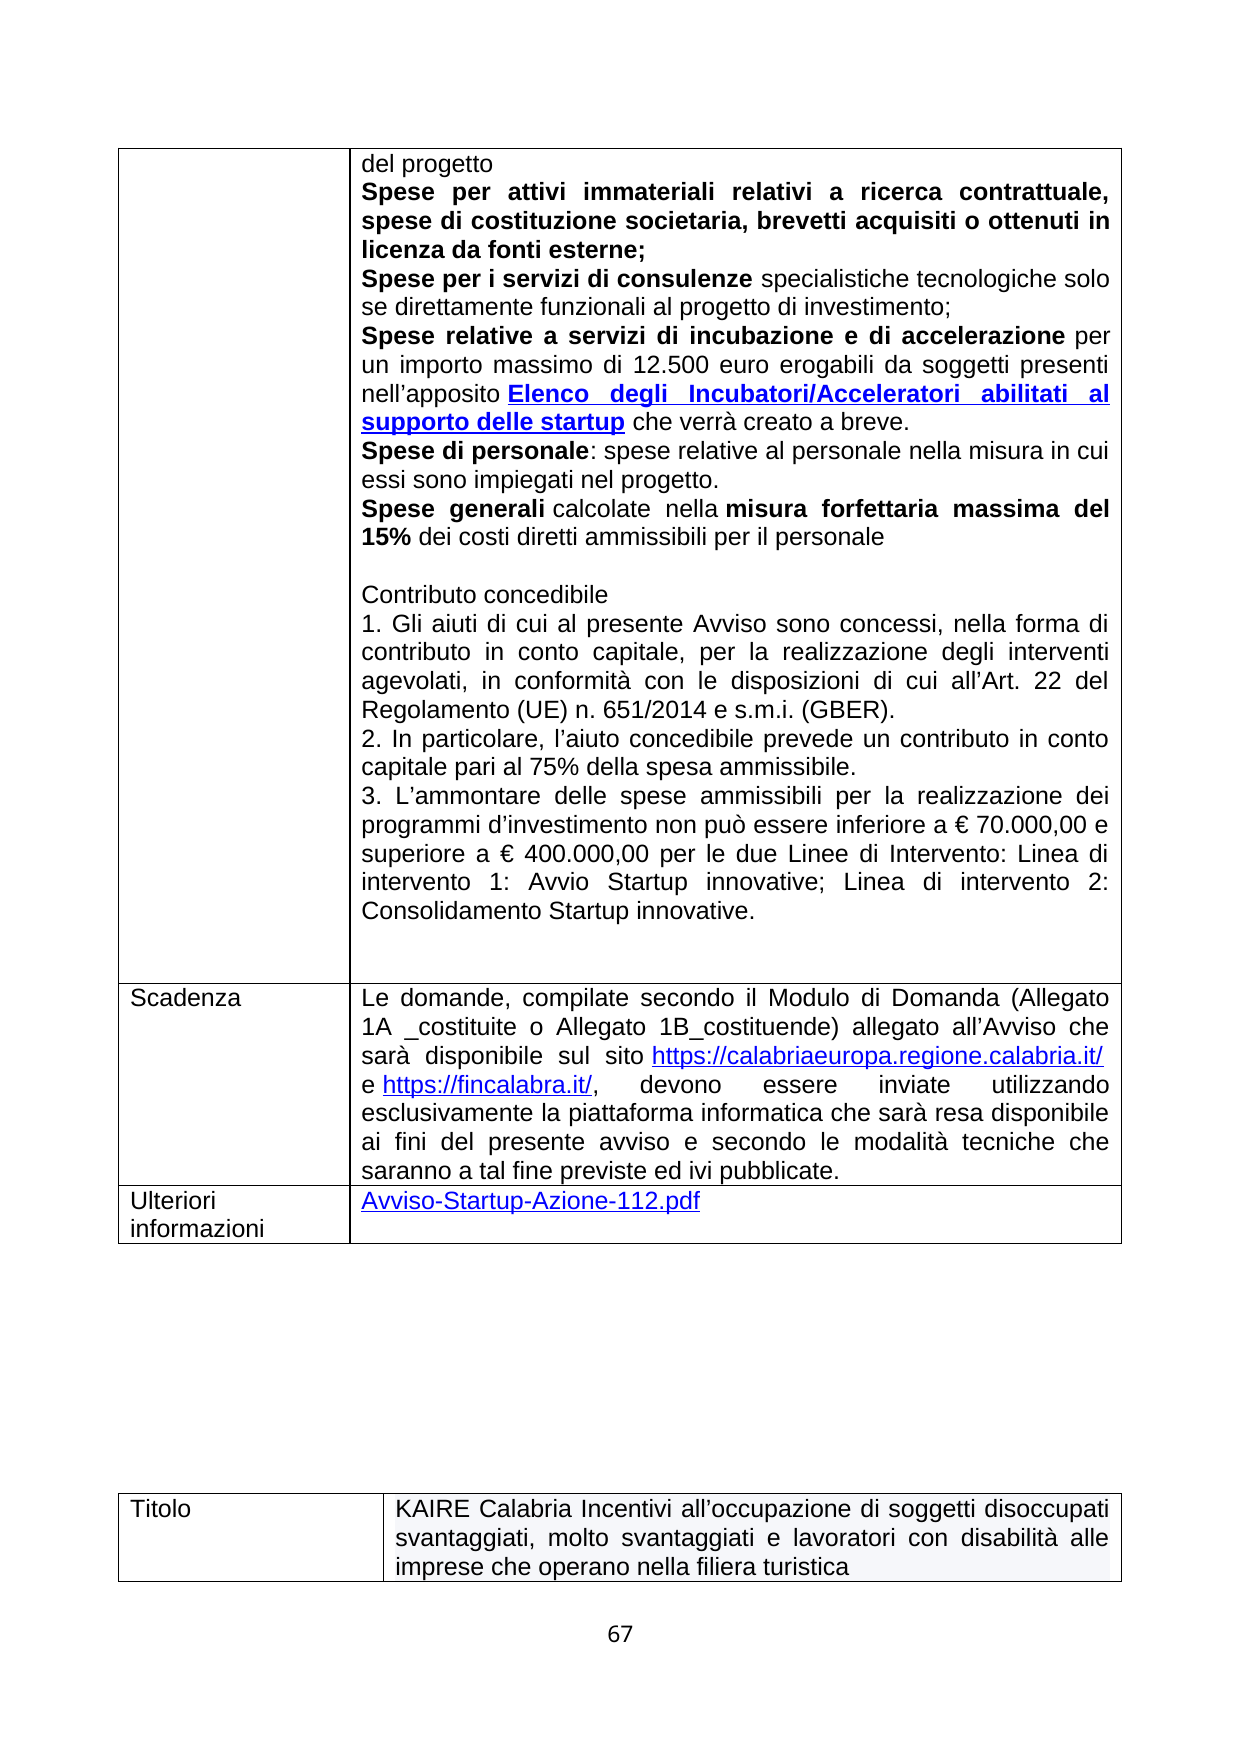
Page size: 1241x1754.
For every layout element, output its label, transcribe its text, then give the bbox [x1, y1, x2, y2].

table_header Titolo [119, 1494, 383, 1581]
table_cell Ulteriori informazioni [119, 1186, 349, 1243]
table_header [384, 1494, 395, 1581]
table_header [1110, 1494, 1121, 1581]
table_cell Scadenza [119, 984, 349, 1185]
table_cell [351, 149, 1121, 982]
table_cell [119, 149, 349, 982]
table_cell Le domande, compilate secondo il Modulo di Domanda (Allegato 1A _costituite o Allegato 1B_costituende) allegato all’Avviso che sarà disponibile sul sito https://calabriaeuropa.regione.calabria.it/ e https://fincalabra.it/, devono essere inviate utilizzando esclusivamente la piattaforma informatica che sarà resa disponibile ai fini del presente avviso e secondo le modalità tecniche che saranno a tal fine previste ed ivi pubblicate. [351, 984, 1121, 1185]
table_cell Avviso-Startup-Azione-112.pdf [351, 1186, 1121, 1243]
